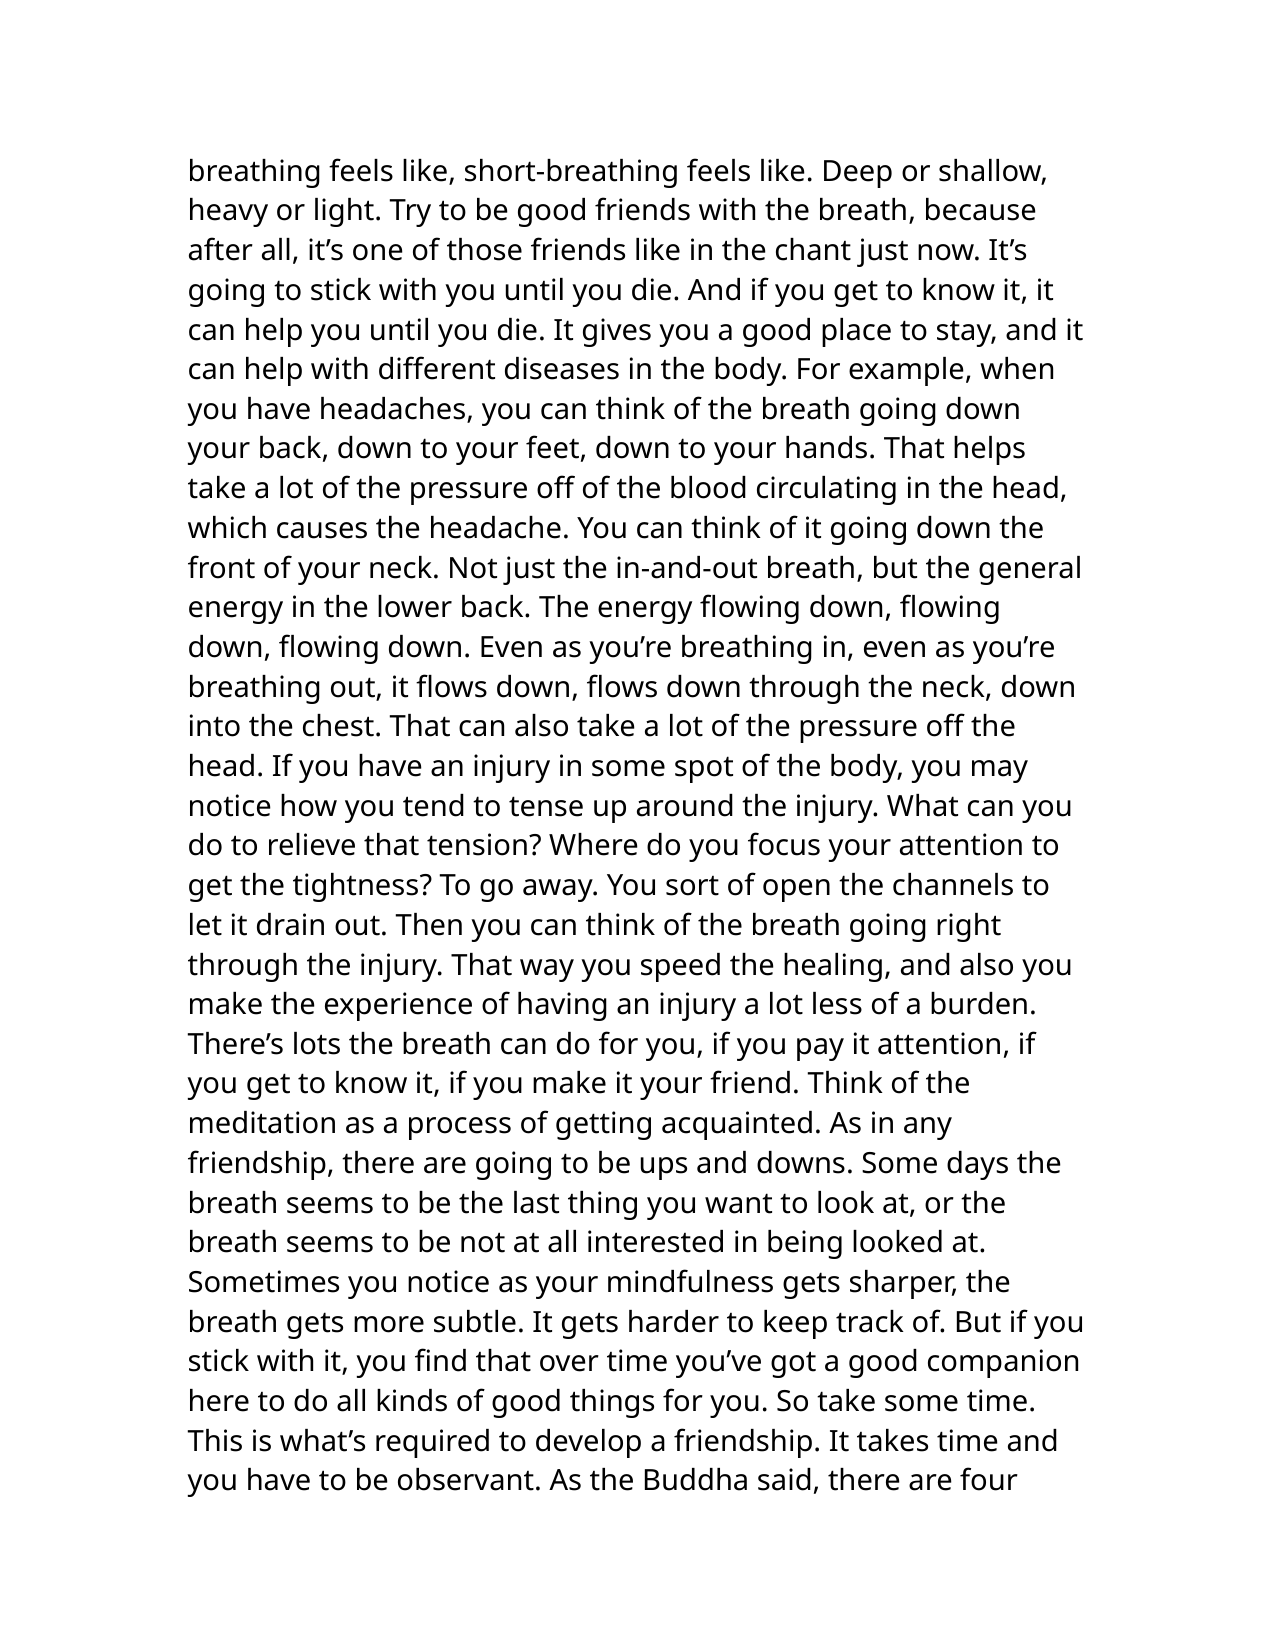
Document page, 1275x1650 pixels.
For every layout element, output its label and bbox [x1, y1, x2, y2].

text [187, 150, 1087, 1499]
